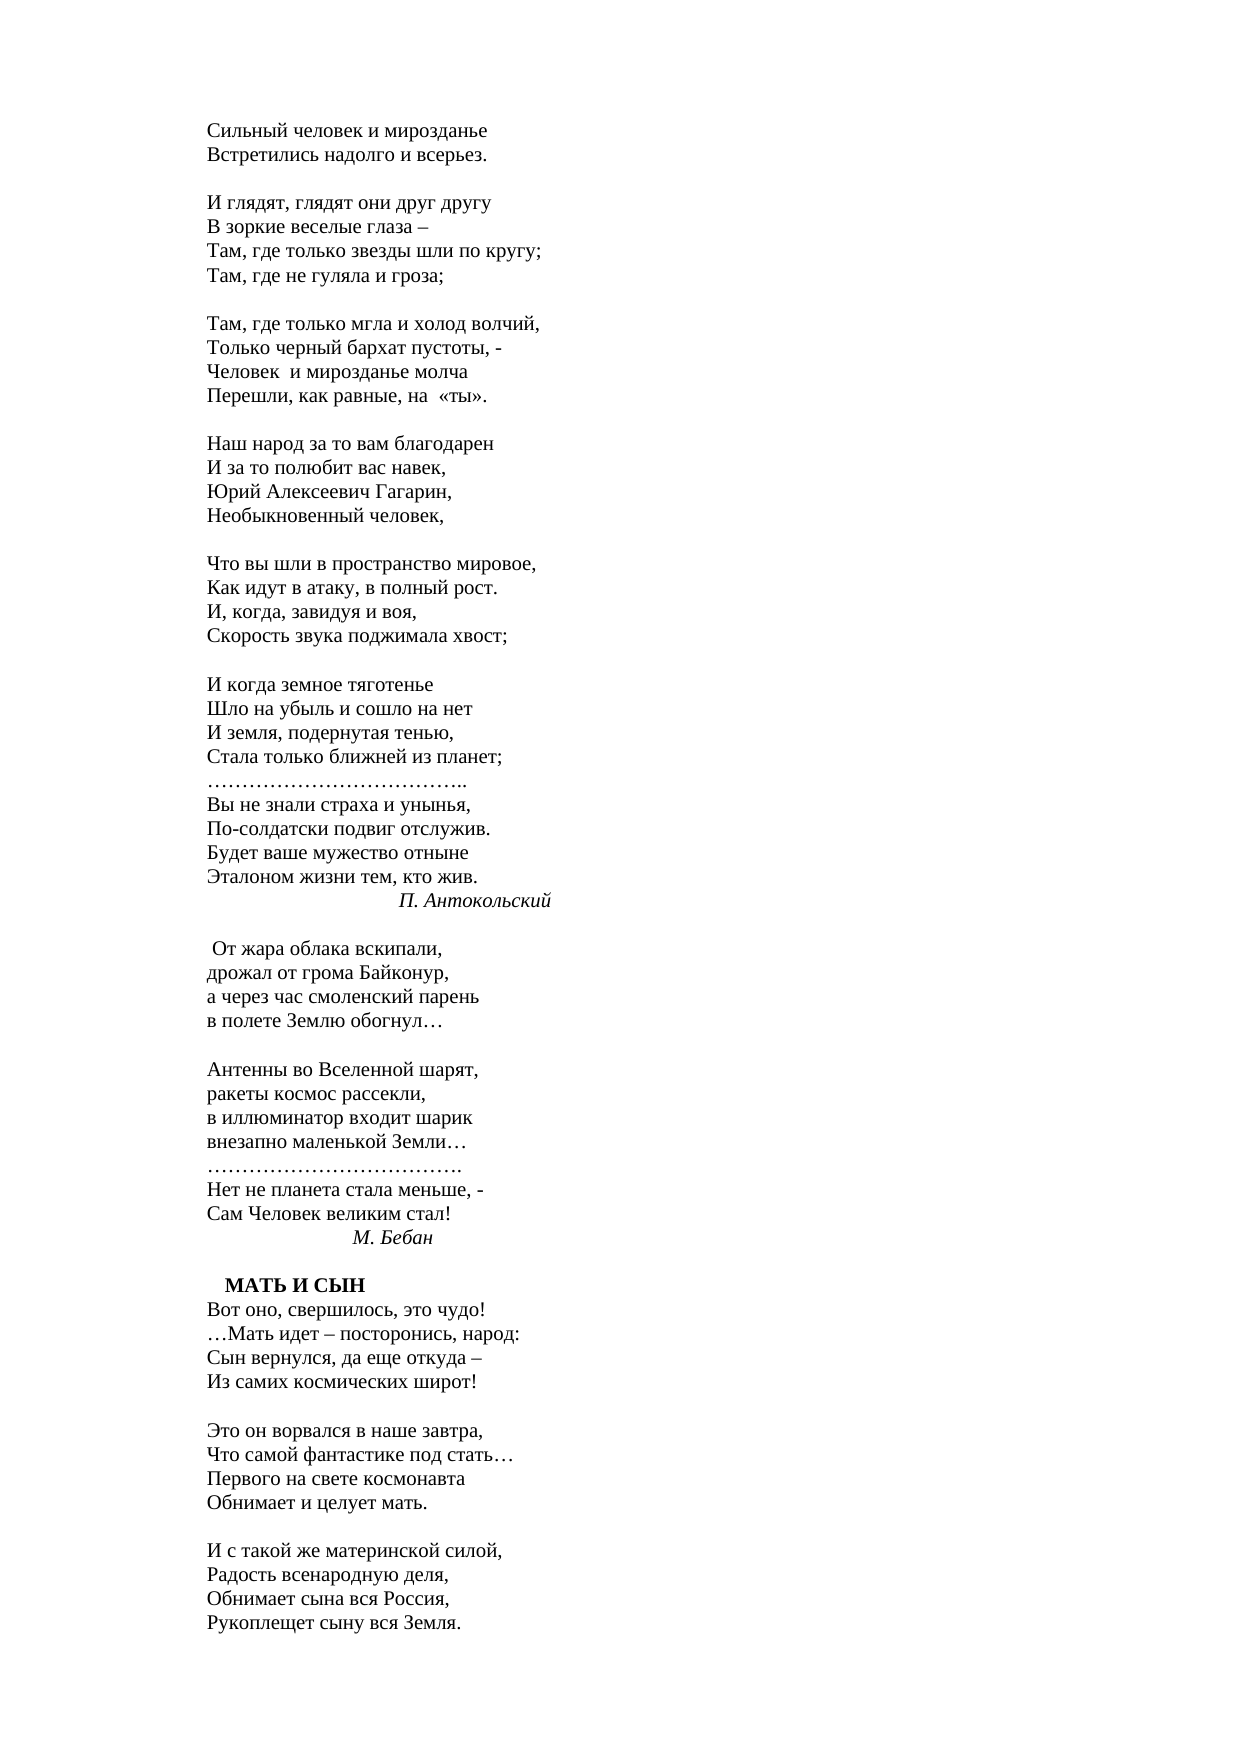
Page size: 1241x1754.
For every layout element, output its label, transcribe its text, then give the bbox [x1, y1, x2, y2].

text Необыкновенный человек, [177, 503, 1152, 527]
text И за то полюбит вас навек, [177, 455, 1152, 479]
text Скорость звука поджимала хвост; [177, 623, 1152, 647]
text И когда земное тяготенье [177, 672, 1152, 696]
text И с такой же материнской силой, [177, 1538, 1152, 1562]
text Из самих космических широт! [177, 1369, 1152, 1393]
text в иллюминатор входит шарик [177, 1105, 1152, 1129]
text Сам Человек великим стал! [177, 1201, 1152, 1225]
text И глядят, глядят они друг другу [177, 190, 1152, 214]
text Будет ваше мужество отныне [177, 840, 1152, 864]
text в полете Землю обогнул… [177, 1008, 1152, 1032]
text а через час смоленский парень [177, 984, 1152, 1008]
text Шло на убыль и сошло на нет [177, 696, 1152, 720]
text Что вы шли в пространство мировое, [177, 551, 1152, 575]
text Радость всенародную деля, [177, 1562, 1152, 1586]
text Сын вернулся, да еще откуда – [177, 1345, 1152, 1369]
text Наш народ за то вам благодарен [177, 431, 1152, 455]
text Сильный человек и мирозданье [177, 118, 1152, 142]
text И, когда, завидуя и воя, [177, 599, 1152, 623]
text Вы не знали страха и унынья, [177, 792, 1152, 816]
text Рукоплещет сыну вся Земля. [177, 1610, 1152, 1634]
text М. Бебан [177, 1225, 1152, 1249]
text Там, где не гуляла и гроза; [177, 262, 1152, 287]
text Там, где только звезды шли по кругу; [177, 238, 1152, 262]
text Только черный бархат пустоты, - [177, 335, 1152, 359]
text МАТЬ И СЫН [177, 1273, 1152, 1297]
text Нет не планета стала меньше, - [177, 1177, 1152, 1201]
text Антенны во Вселенной шарят, [177, 1057, 1152, 1081]
text И земля, подернутая тенью, [177, 720, 1152, 744]
text Что самой фантастике под стать… [177, 1442, 1152, 1466]
text Это он ворвался в наше завтра, [177, 1417, 1152, 1442]
text От жара облака вскипали, [177, 936, 1152, 960]
text Перешли, как равные, на «ты». [177, 383, 1152, 407]
text Встретились надолго и всерьез. [177, 142, 1152, 166]
text Там, где только мгла и холод волчий, [177, 311, 1152, 335]
text Юрий Алексеевич Гагарин, [177, 479, 1152, 503]
text ракеты космос рассекли, [177, 1081, 1152, 1105]
text Обнимает сына вся Россия, [177, 1586, 1152, 1610]
text Эталоном жизни тем, кто жив. [177, 864, 1152, 888]
text внезапно маленькой Земли… [177, 1129, 1152, 1153]
text …Мать идет – посторонись, народ: [177, 1321, 1152, 1345]
text Обнимает и целует мать. [177, 1490, 1152, 1514]
text Человек и мирозданье молча [177, 359, 1152, 383]
text В зоркие веселые глаза – [177, 214, 1152, 238]
text П. Антокольский [177, 888, 1152, 912]
text Вот оно, свершилось, это чудо! [177, 1297, 1152, 1321]
text Первого на свете космонавта [177, 1466, 1152, 1490]
text ……………………………….. [177, 768, 1152, 792]
text Как идут в атаку, в полный рост. [177, 575, 1152, 599]
text дрожал от грома Байконур, [177, 960, 1152, 984]
text По-солдатски подвиг отслужив. [177, 816, 1152, 840]
text Стала только ближней из планет; [177, 744, 1152, 768]
text ………………………………. [177, 1153, 1152, 1177]
